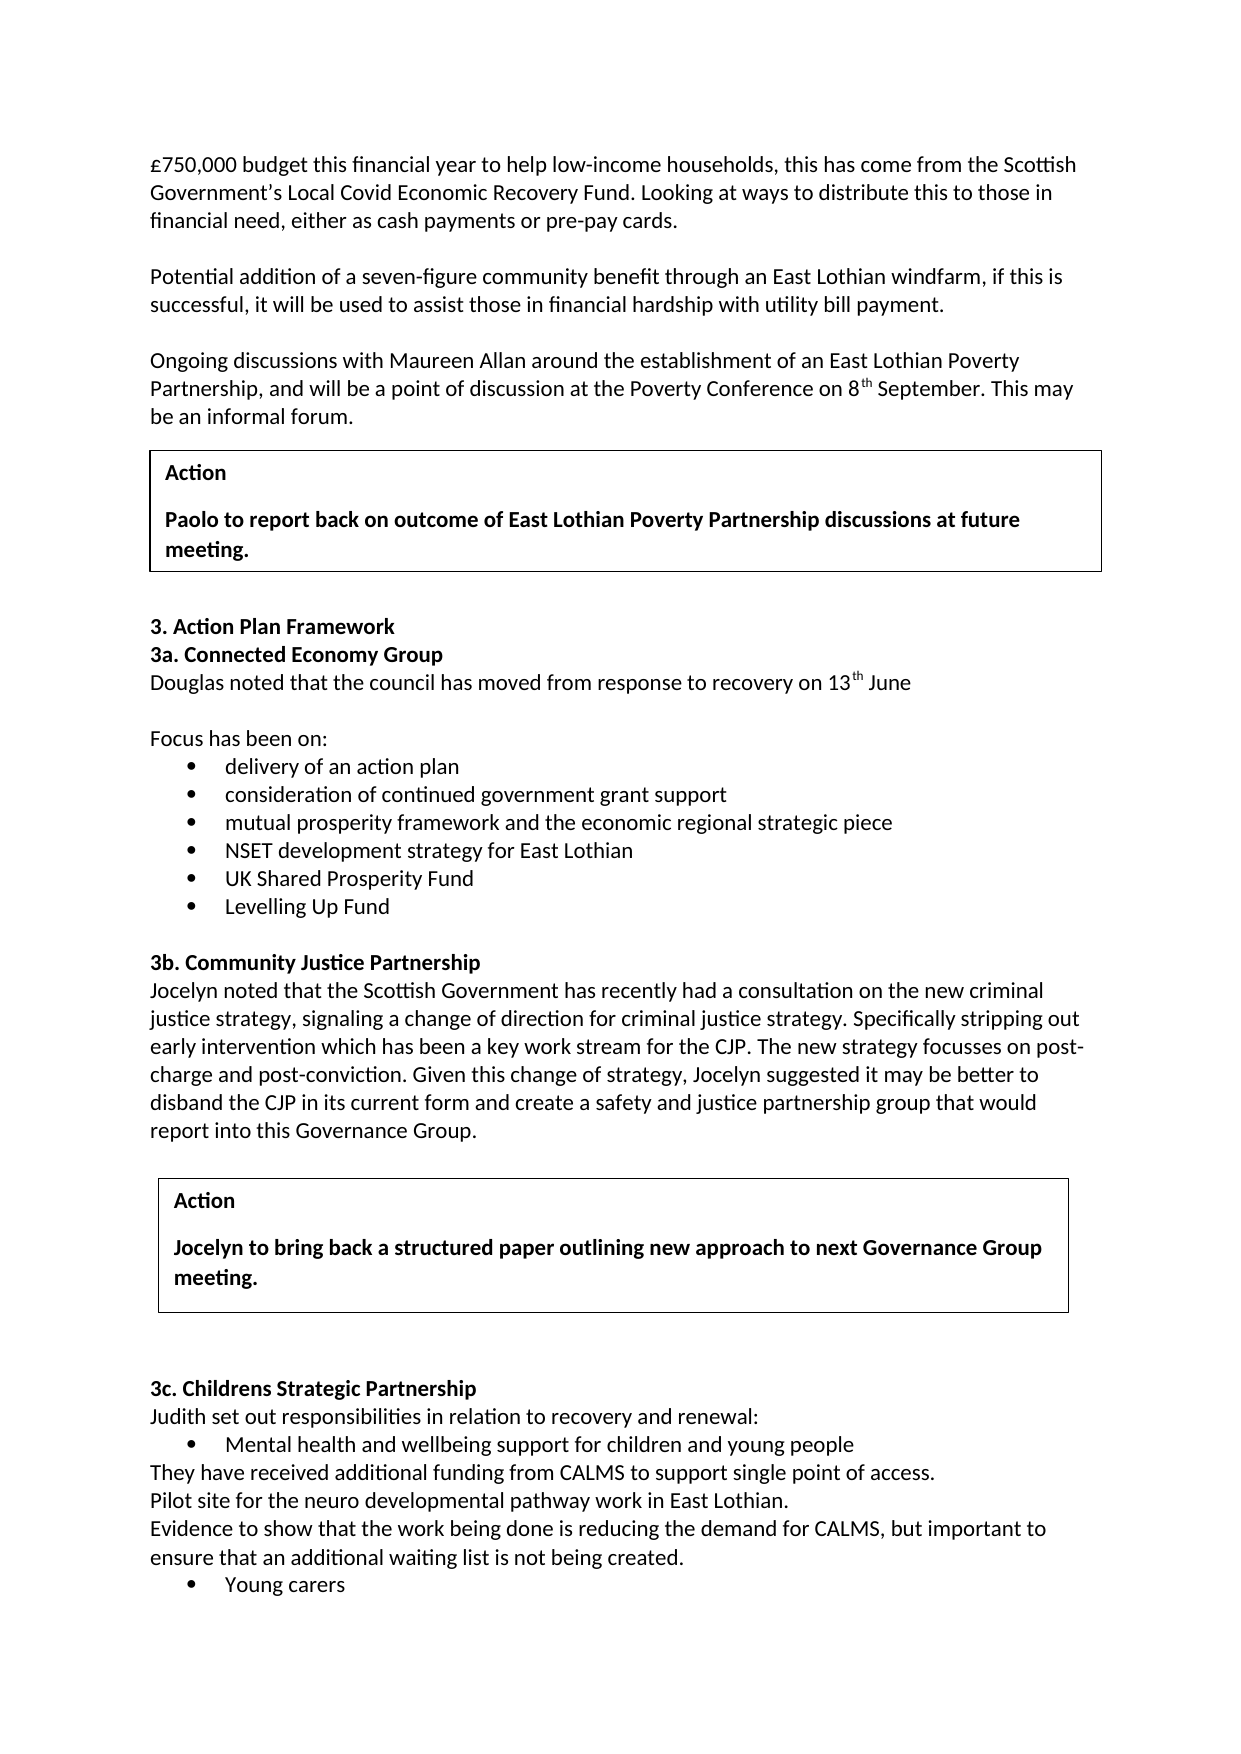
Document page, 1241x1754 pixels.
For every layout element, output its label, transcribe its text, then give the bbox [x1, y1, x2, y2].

list delivery of an action plan [187, 752, 1090, 780]
text 3b. Community Justice Partnership [150, 948, 1090, 976]
list NSET development strategy for East Lothian [187, 836, 1090, 864]
text Evidence to show that the work being done is reducing the demand for CALMS, but important to ensure that an additional waiting list is not being created. [150, 1514, 1090, 1571]
text Judith set out responsibilities in relation to recovery and renewal: [150, 1402, 1090, 1431]
text Pilot site for the neuro developmental pathway work in East Lothian. [150, 1487, 1090, 1514]
list Mental health and wellbeing support for children and young people [187, 1431, 1090, 1458]
text 3. Action Plan Framework [150, 612, 1090, 640]
list consideration of continued government grant support [187, 780, 1090, 808]
list mutual prosperity framework and the economic regional strategic piece [187, 808, 1090, 836]
text Potential addition of a seven-figure community benefit through an East Lothian windfarm, if this is successful, it will be used to assist those in financial hardship with utility bill payment. [150, 262, 1090, 318]
text 3c. Childrens Strategic Partnership [150, 1374, 1090, 1402]
list Levelling Up Fund [187, 892, 1090, 920]
list Young carers [187, 1571, 1090, 1599]
text Ongoing discussions with Maureen Allan around the establishment of an East Lothian Poverty Partnership, and will be a point of discussion at the Poverty Conference on 8th September. This may be an informal forum. [150, 346, 1090, 430]
text Focus has been on: [150, 724, 1090, 752]
list UK Shared Prosperity Fund [187, 864, 1090, 892]
text Jocelyn noted that the Scottish Government has recently had a consultation on the new criminal justice strategy, signaling a change of direction for criminal justice strategy. Specifically stripping out early intervention which has been a key work stream for the CJP. The new strategy focusses on post-charge and post-conviction. Given this change of strategy, Jocelyn suggested it may be better to disband the CJP in its current form and create a safety and justice partnership group that would report into this Governance Group. [150, 976, 1090, 1144]
text £750,000 budget this financial year to help low-income households, this has come from the Scottish Government’s Local Covid Economic Recovery Fund. Looking at ways to distribute this to those in financial need, either as cash payments or pre-pay cards. [150, 150, 1090, 234]
text They have received additional funding from CALMS to support single point of access. [150, 1458, 1090, 1487]
text 3a. Connected Economy Group [150, 640, 1090, 668]
text Douglas noted that the council has moved from response to recovery on 13th June [150, 668, 1090, 696]
